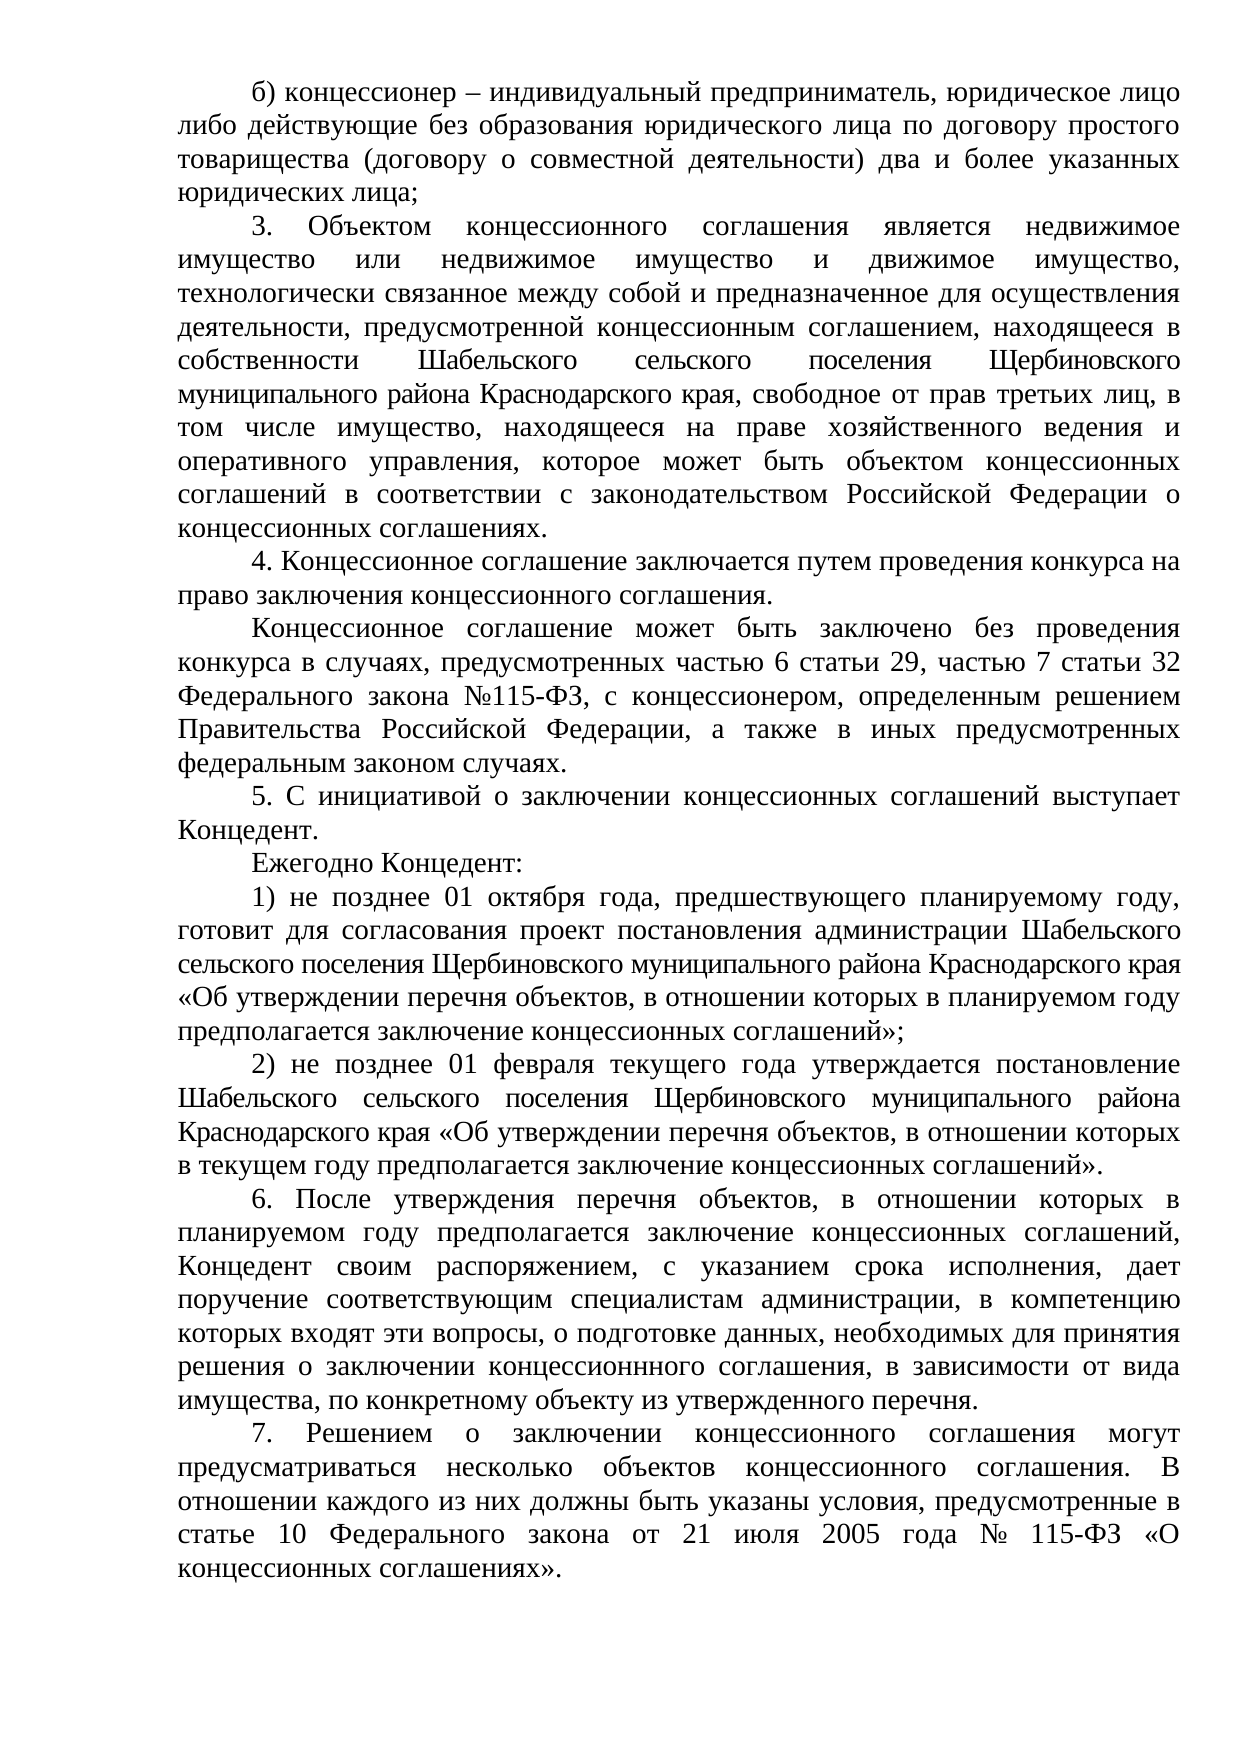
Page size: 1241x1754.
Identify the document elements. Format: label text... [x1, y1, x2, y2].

text 3. Объектом концессионного соглашения является недвижимое имущество или недвижимое имущество и движимое имущество, технологически связанное между собой и предназначенное для осуществления деятельности, предусмотренной концессионным соглашением, находящееся в собственности Шабельского сельского поселения Щербиновского муниципального района Краснодарского края, свободное от прав третьих лиц, в том числе имущество, находящееся на праве хозяйственного ведения и оперативного управления, которое может быть объектом концессионных соглашений в соответствии с законодательством Российской Федерации о концессионных соглашениях. [177, 208, 1181, 543]
text 4. Концессионное соглашение заключается путем проведения конкурса на право заключения концессионного соглашения. [177, 543, 1181, 611]
text 6. После утверждения перечня объектов, в отношении которых в планируемом году предполагается заключение концессионных соглашений, Концедент своим распоряжением, с указанием срока исполнения, дает поручение соответствующим специалистам администрации, в компетенцию которых входят эти вопросы, о подготовке данных, необходимых для принятия решения о заключении концессионнного соглашения, в зависимости от вида имущества, по конкретному объекту из утвержденного перечня. [177, 1181, 1181, 1416]
text Концессионное соглашение может быть заключено без проведения конкурса в случаях, предусмотренных частью 6 статьи 29, частью 7 статьи 32 Федерального закона №115-ФЗ, с концессионером, определенным решением Правительства Российской Федерации, а также в иных предусмотренных федеральным законом случаях. [177, 611, 1181, 778]
text Ежегодно Концедент: [177, 845, 1181, 879]
text 1) не позднее 01 октября года, предшествующего планируемому году, готовит для согласования проект постановления администрации Шабельского сельского поселения Щербиновского муниципального района Краснодарского края «Об утверждении перечня объектов, в отношении которых в планируемом году предполагается заключение концессионных соглашений»; [177, 879, 1181, 1047]
text 7. Решением о заключении концессионного соглашения могут предусматриваться несколько объектов концессионного соглашения. В отношении каждого из них должны быть указаны условия, предусмотренные в статье 10 Федерального закона от 21 июля 2005 года № 115-ФЗ «О концессионных соглашениях». [177, 1416, 1181, 1583]
text б) концессионер – индивидуальный предприниматель, юридическое лицо либо действующие без образования юридического лица по договору простого товарищества (договору о совместной деятельности) два и более указанных юридических лица; [177, 74, 1181, 208]
text 2) не позднее 01 февраля текущего года утверждается постановление Шабельского сельского поселения Щербиновского муниципального района Краснодарского края «Об утверждении перечня объектов, в отношении которых в текущем году предполагается заключение концессионных соглашений». [177, 1047, 1181, 1181]
text 5. С инициативой о заключении концессионных соглашений выступает Концедент. [177, 778, 1181, 845]
